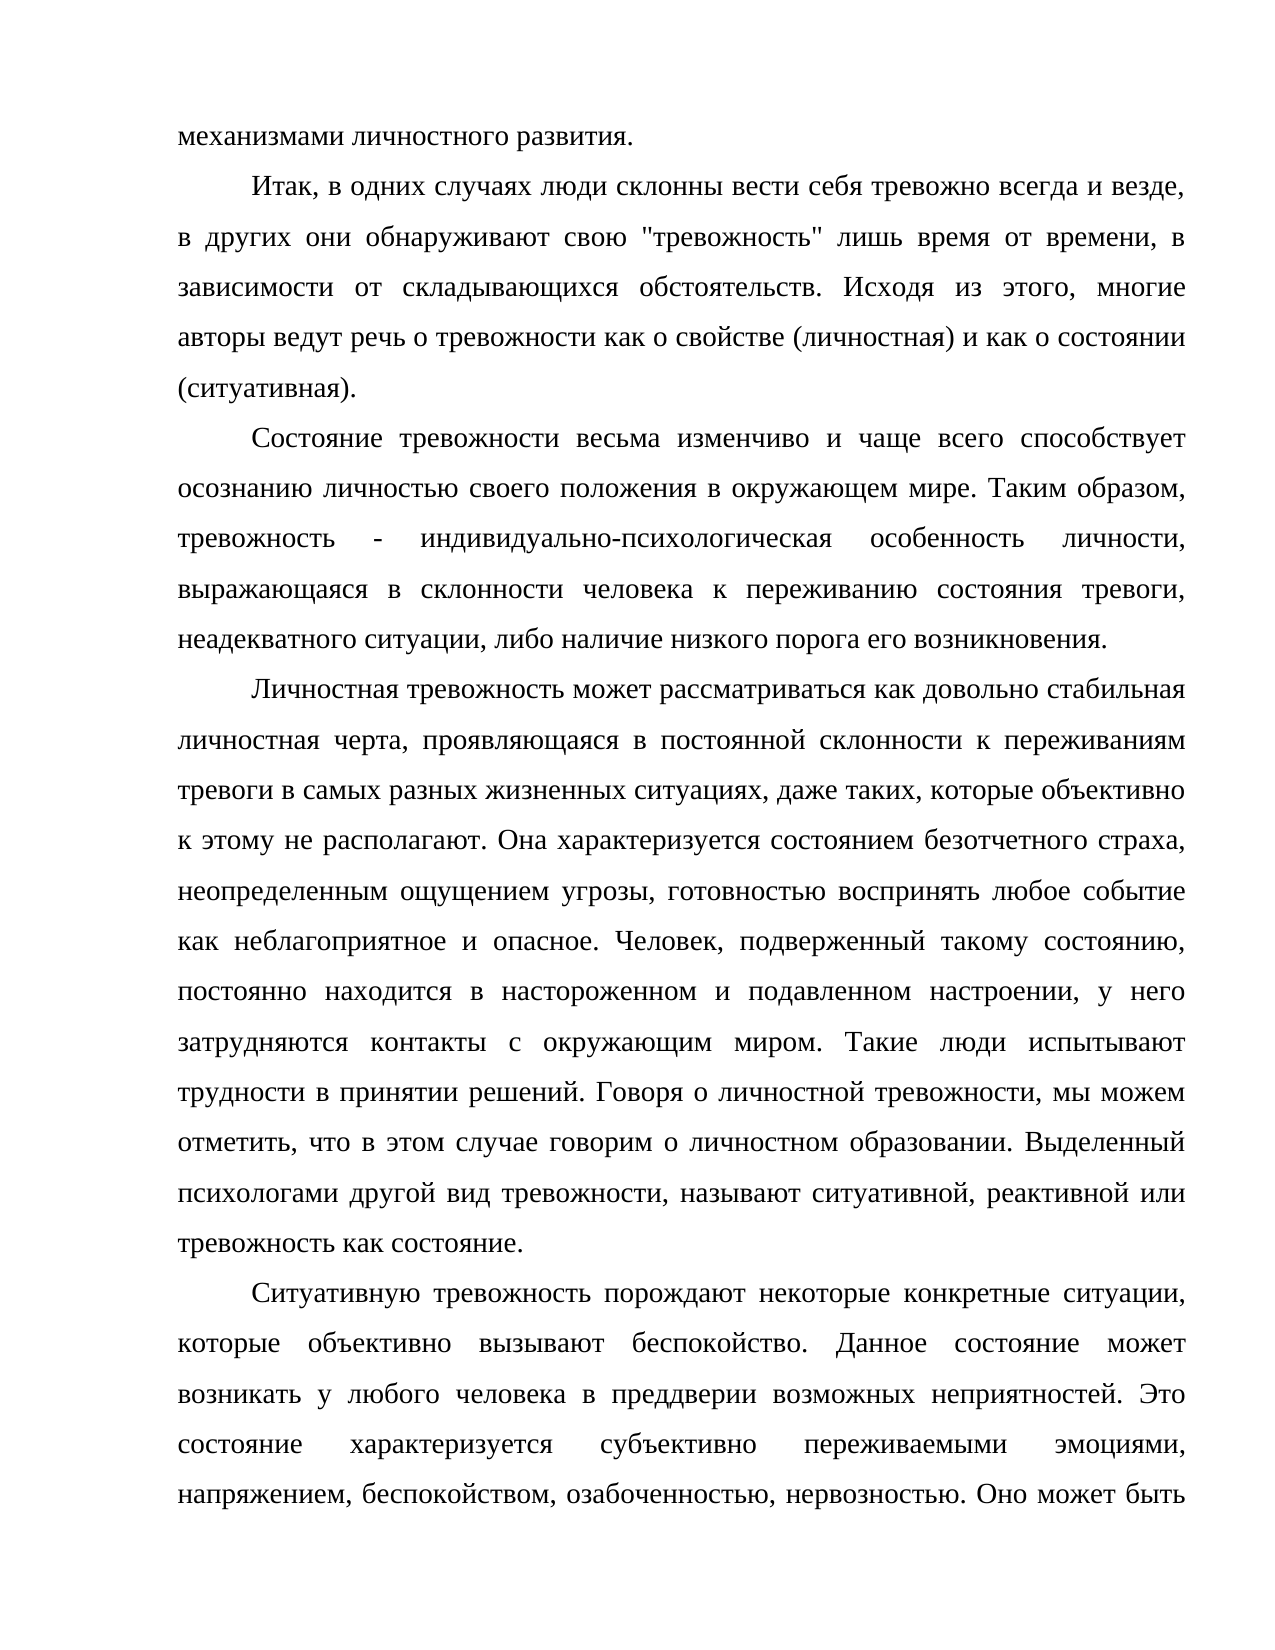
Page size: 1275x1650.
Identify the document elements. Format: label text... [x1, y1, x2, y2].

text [177, 1275, 1186, 1510]
text Личностная тревожность может рассматриваться как довольно стабильная личностная черта, проявляющаяся в постоянной склонности к переживаниям тревоги в самых разных жизненных ситуациях, даже таких, которые объективно к этому не располагают. Она характеризуется состоянием безотчетного страха, неопределенным ощущением угрозы, готовностью воспринять любое событие как неблагоприятное и опасное. Человек, подверженный такому состоянию, постоянно находится в настороженном и подавленном настроении, у него затрудняются контакты с окружающим миром. Такие люди испытывают трудности в принятии решений. Говоря о личностной тревожности, мы можем отметить, что в этом случае говорим о личностном образовании. Выделенный психологами другой вид тревожности, называют ситуативной, реактивной или тревожность как состояние. [177, 672, 1186, 1258]
text Состояние тревожности весьма изменчиво и чаще всего способствует осознанию личностью своего положения в окружающем мире. Таким образом, тревожность - индивидуально-психологическая особенность личности, выражающаяся в склонности человека к переживанию состояния тревоги, неадекватного ситуации, либо наличие низкого порога его возникновения. [177, 420, 1186, 655]
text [177, 118, 1186, 152]
text Итак, в одних случаях люди склонны вести себя тревожно всегда и везде, в других они обнаруживают свою "тревожность" лишь время от времени, в зависимости от складывающихся обстоятельств. Исходя из этого, многие авторы ведут речь о тревожности как о свойстве (личностная) и как о состоянии (ситуативная). [177, 168, 1186, 403]
